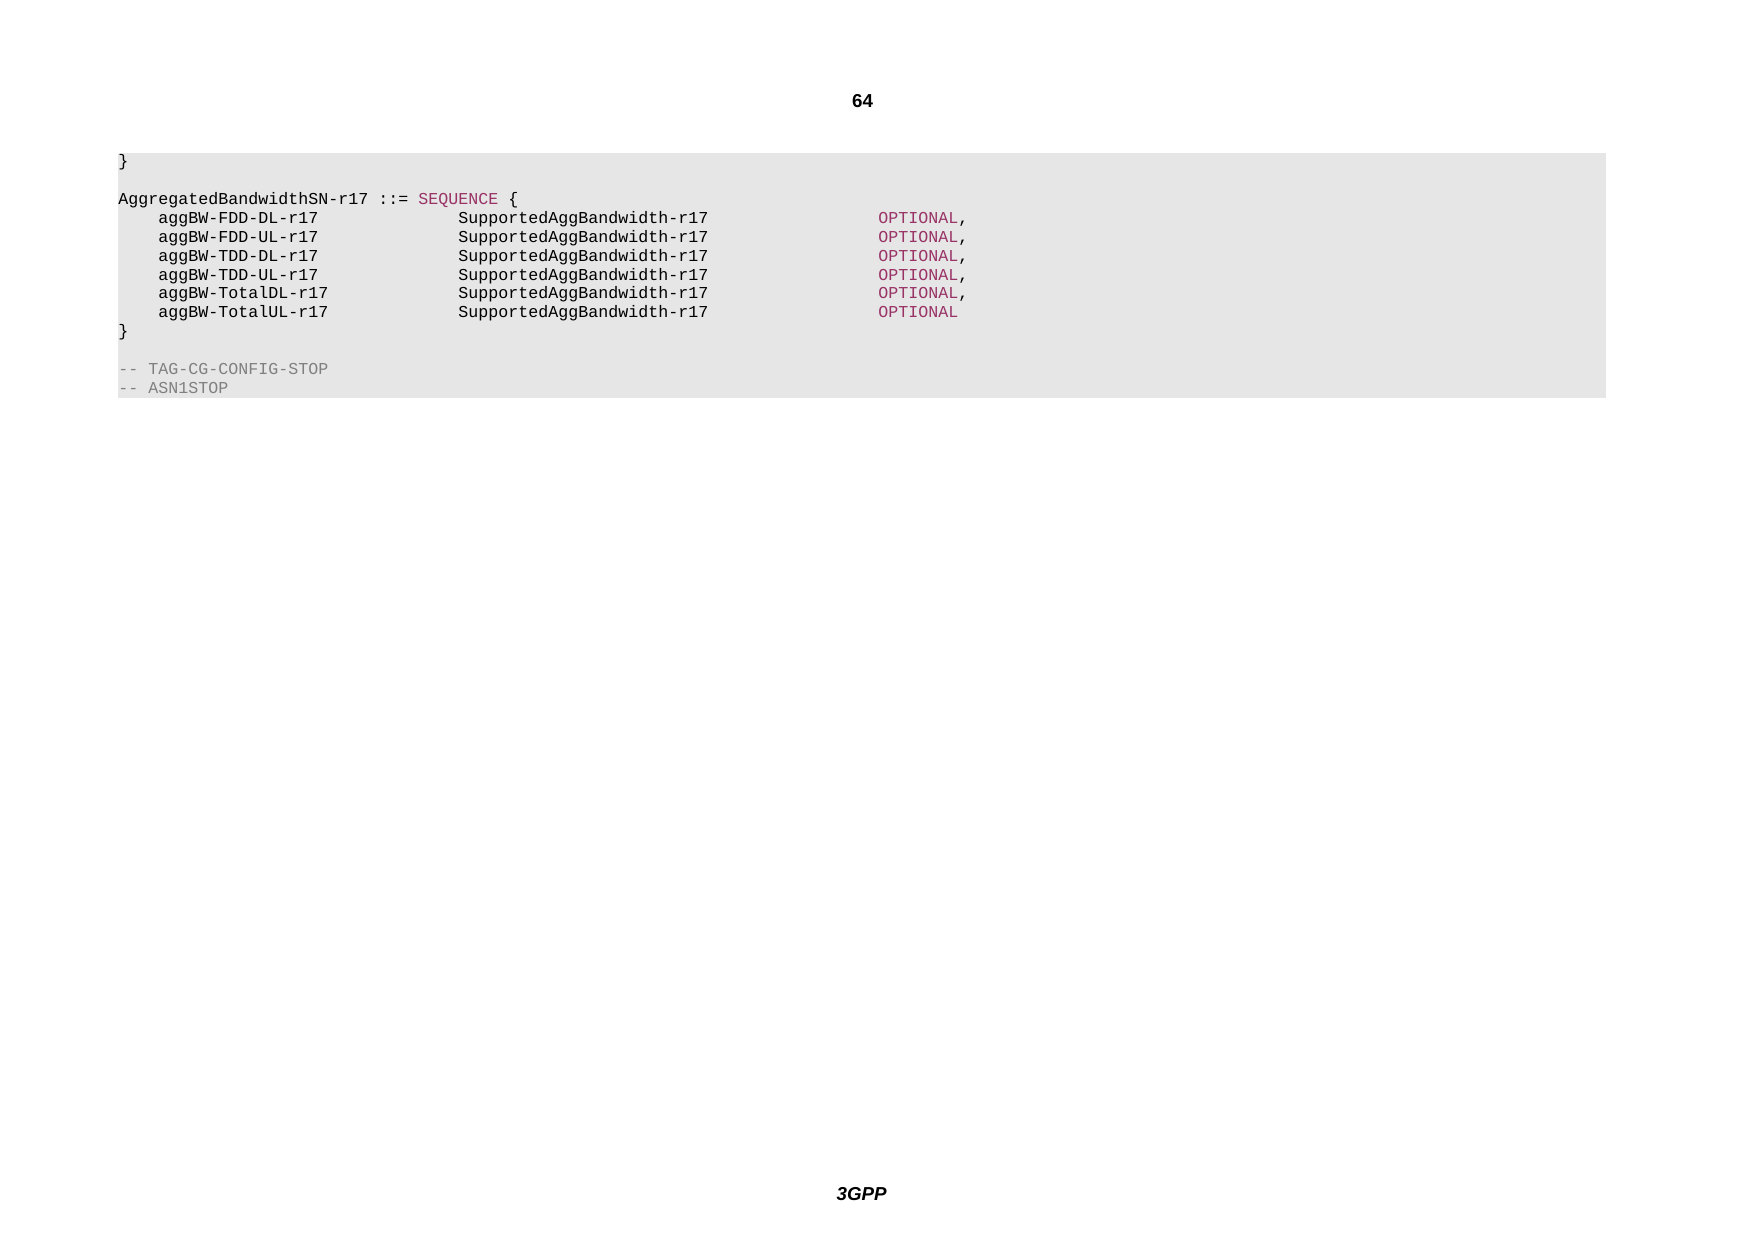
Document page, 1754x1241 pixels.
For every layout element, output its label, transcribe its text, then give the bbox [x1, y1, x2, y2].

text } [118, 323, 1606, 342]
text AggregatedBandwidthSN-r17 ::= SEQUENCE { [118, 191, 1606, 209]
text } [118, 153, 1606, 172]
text aggBW-FDD-DL-r17 SupportedAggBandwidth-r17 OPTIONAL, [118, 209, 1606, 228]
text aggBW-TotalDL-r17 SupportedAggBandwidth-r17 OPTIONAL, [118, 285, 1606, 304]
text aggBW-TDD-DL-r17 SupportedAggBandwidth-r17 OPTIONAL, [118, 247, 1606, 266]
text aggBW-TotalUL-r17 SupportedAggBandwidth-r17 OPTIONAL [118, 304, 1606, 323]
text aggBW-FDD-UL-r17 SupportedAggBandwidth-r17 OPTIONAL, [118, 228, 1606, 247]
text -- ASN1STOP [118, 379, 1606, 398]
text -- TAG-CG-CONFIG-STOP [118, 360, 1606, 379]
text aggBW-TDD-UL-r17 SupportedAggBandwidth-r17 OPTIONAL, [118, 266, 1606, 285]
